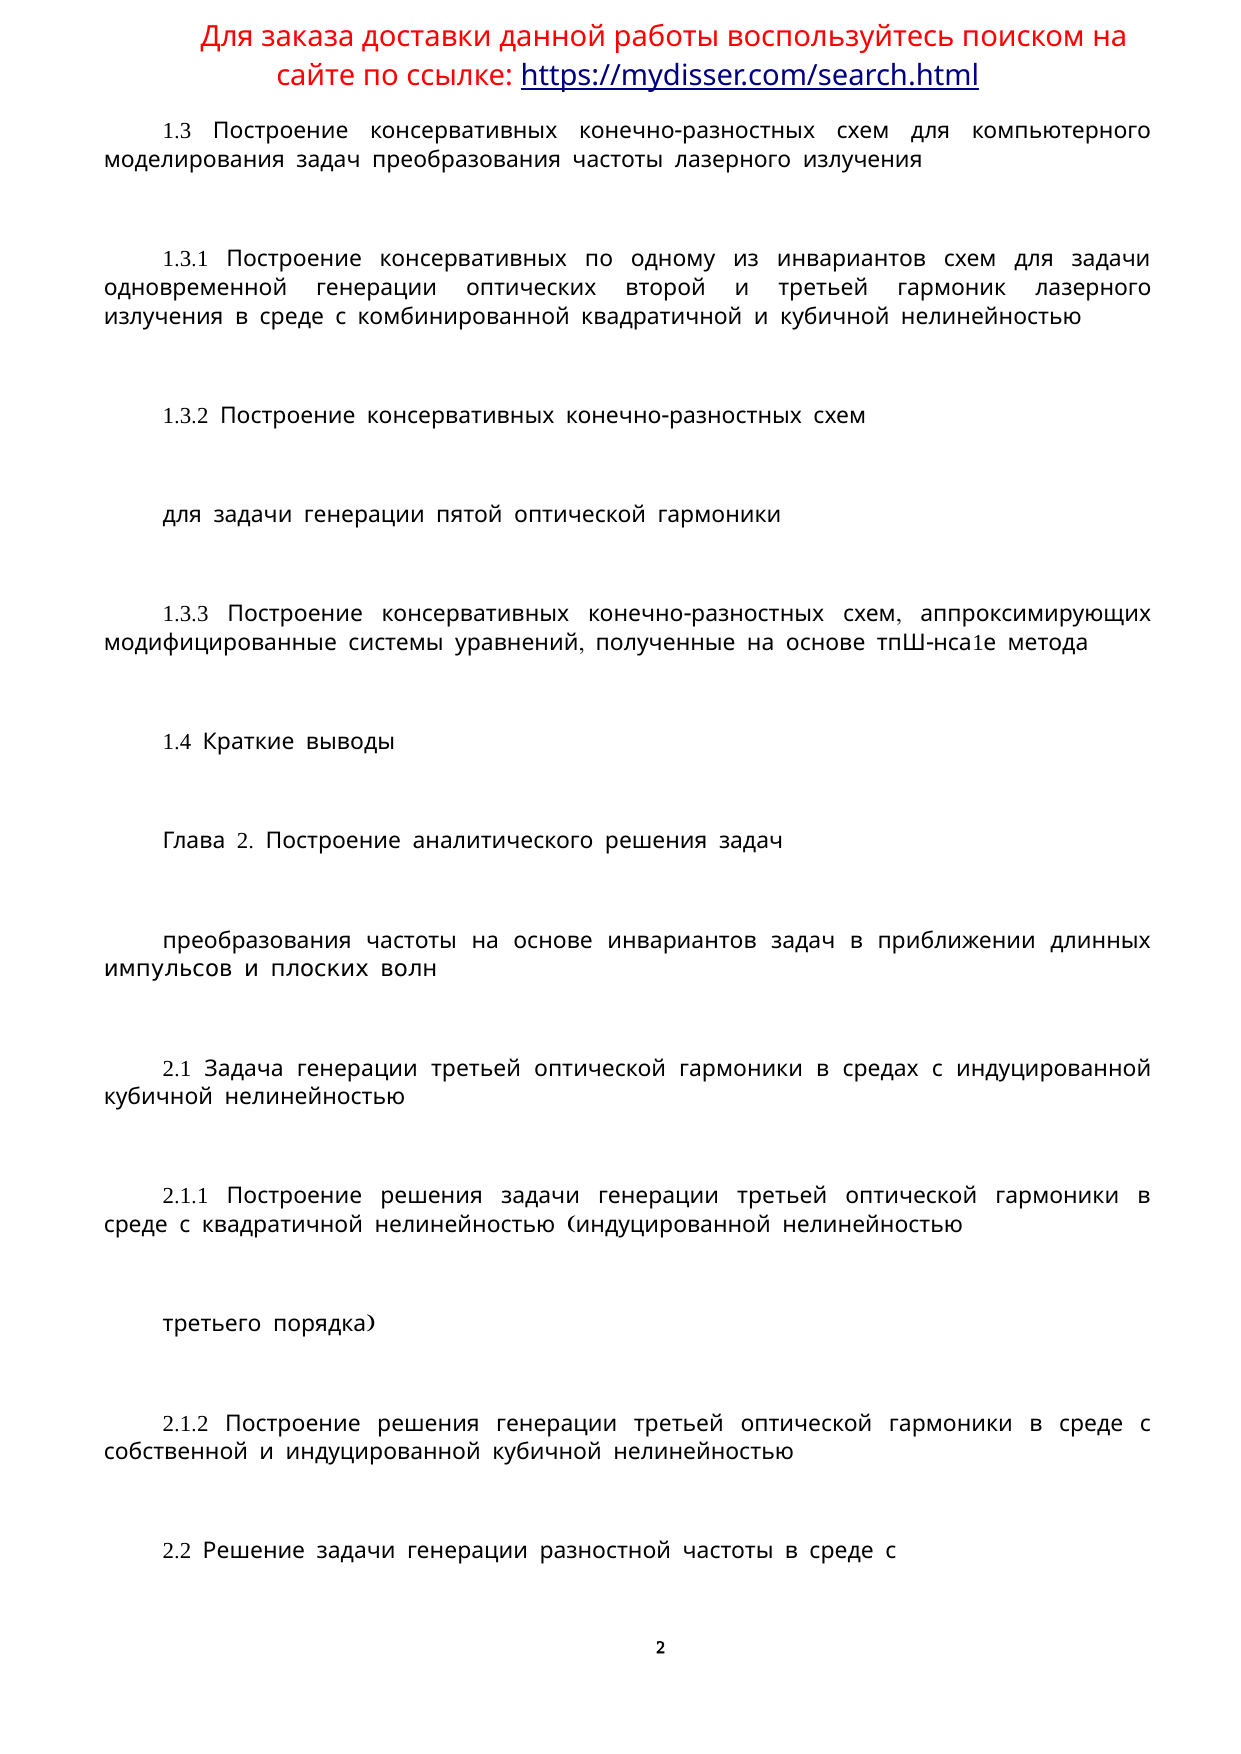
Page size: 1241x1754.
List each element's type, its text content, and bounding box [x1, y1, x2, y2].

text 2.1.2 Построение решения генерации третьей оптической гармоники в среде с собственной и индуцированной кубичной нелинейностью [103, 1407, 1152, 1464]
text Глава 2. Построение аналитического решения задач [103, 825, 1152, 854]
text 2.1 Задача генерации третьей оптической гармоники в средах с индуцированной кубичной нелинейностью [103, 1052, 1152, 1109]
text 1.3.1 Построение консервативных по одному из инвариантов схем для задачи одновременной генерации оптических второй и третьей гармоник лазерного излучения в среде с комбинированной квадратичной и кубичной нелинейностью [103, 243, 1152, 329]
text преобразования частоты на основе инвариантов задач в приближении длинных импульсов и плоских волн [103, 924, 1152, 982]
text 1.3 Построение консервативных конечно-разностных схем для компьютерного моделирования задач преобразования частоты лазерного излучения [103, 115, 1152, 172]
text 2.1.1 Построение решения задачи генерации третьей оптической гармоники в среде с квадратичной нелинейностью (индуцированной нелинейностью [103, 1180, 1152, 1237]
text для задачи генерации пятой оптической гармоники [103, 499, 1152, 527]
text 1.3.2 Построение консервативных конечно-разностных схем [103, 399, 1152, 428]
text 1.3.3 Построение консервативных конечно-разностных схем, аппроксимирующих модифицированные системы уравнений, полученные на основе тпШ-нса1е метода [103, 598, 1152, 655]
text 2.2 Решение задачи генерации разностной частоты в среде с [103, 1535, 1152, 1564]
text 1.4 Краткие выводы [103, 726, 1152, 754]
text третьего порядка) [103, 1308, 1152, 1337]
